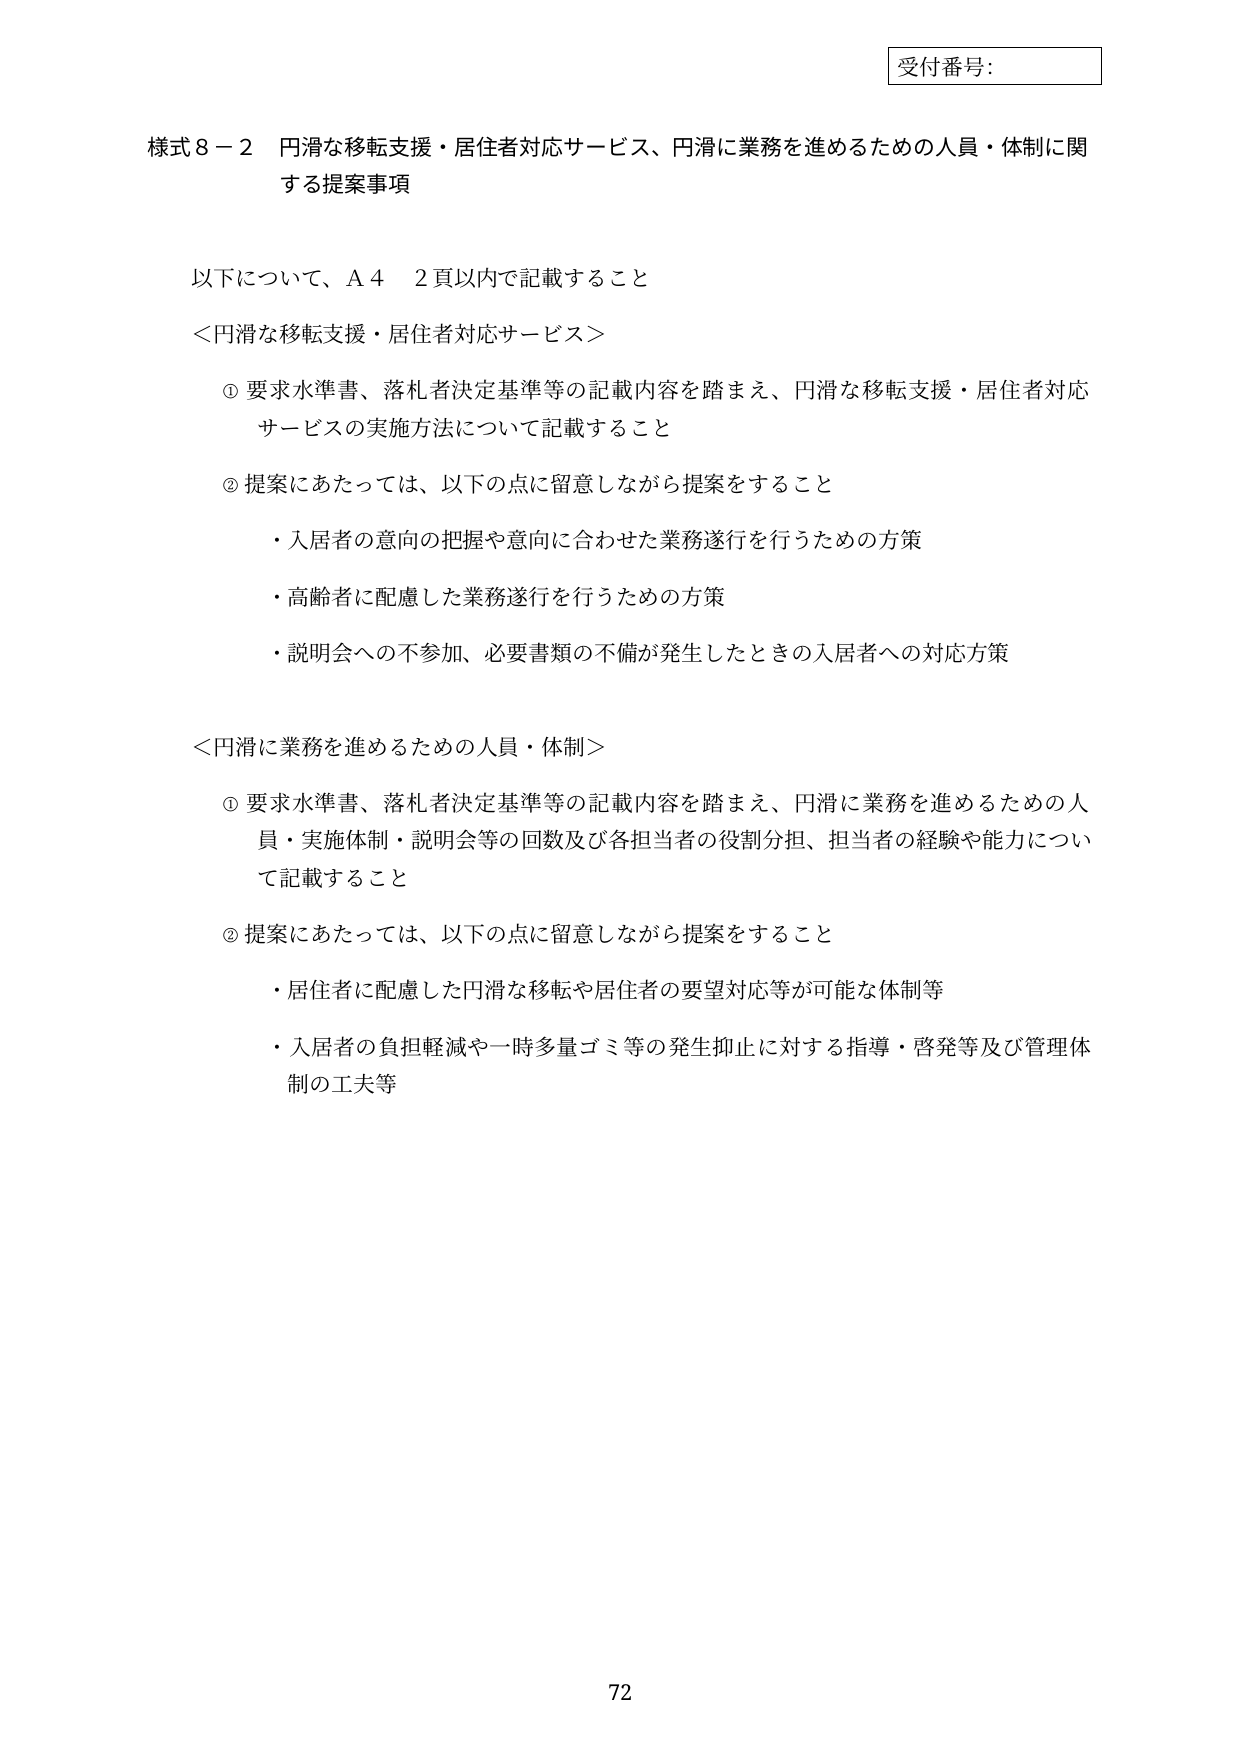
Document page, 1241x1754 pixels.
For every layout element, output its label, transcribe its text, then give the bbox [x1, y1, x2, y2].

text ＜円滑な移転支援・居住者対応サービス＞ [148, 314, 1092, 352]
subtitle 様式８－２ 円滑な移転支援・居住者対応サービス、円滑に業務を進めるための人員・体制に関する提案事項 [148, 127, 1092, 202]
text ② 提案にあたっては、以下の点に留意しながら提案をすること [222, 464, 1092, 502]
text ・高齢者に配慮した業務遂行を行うための方策 [222, 577, 1092, 614]
text ・居住者に配慮した円滑な移転や居住者の要望対応等が可能な体制等 [222, 971, 1092, 1008]
text ① 要求水準書、落札者決定基準等の記載内容を踏まえ、円滑に業務を進めるための人員・実施体制・説明会等の回数及び各担当者の役割分担、担当者の経験や能力について記載すること [222, 783, 1092, 896]
text ・説明会への不参加、必要書類の不備が発生したときの入居者への対応方策 [222, 633, 1092, 671]
text ② 提案にあたっては、以下の点に留意しながら提案をすること [222, 914, 1092, 952]
text ＜円滑に業務を進めるための人員・体制＞ [148, 727, 1092, 764]
text ① 要求水準書、落札者決定基準等の記載内容を踏まえ、円滑な移転支援・居住者対応サービスの実施方法について記載すること [222, 371, 1092, 446]
text 以下について、Ａ４ ２頁以内で記載すること [148, 258, 1092, 296]
text ・入居者の負担軽減や一時多量ゴミ等の発生抑止に対する指導・啓発等及び管理体制の工夫等 [222, 1027, 1092, 1102]
text ・入居者の意向の把握や意向に合わせた業務遂行を行うための方策 [222, 521, 1092, 558]
